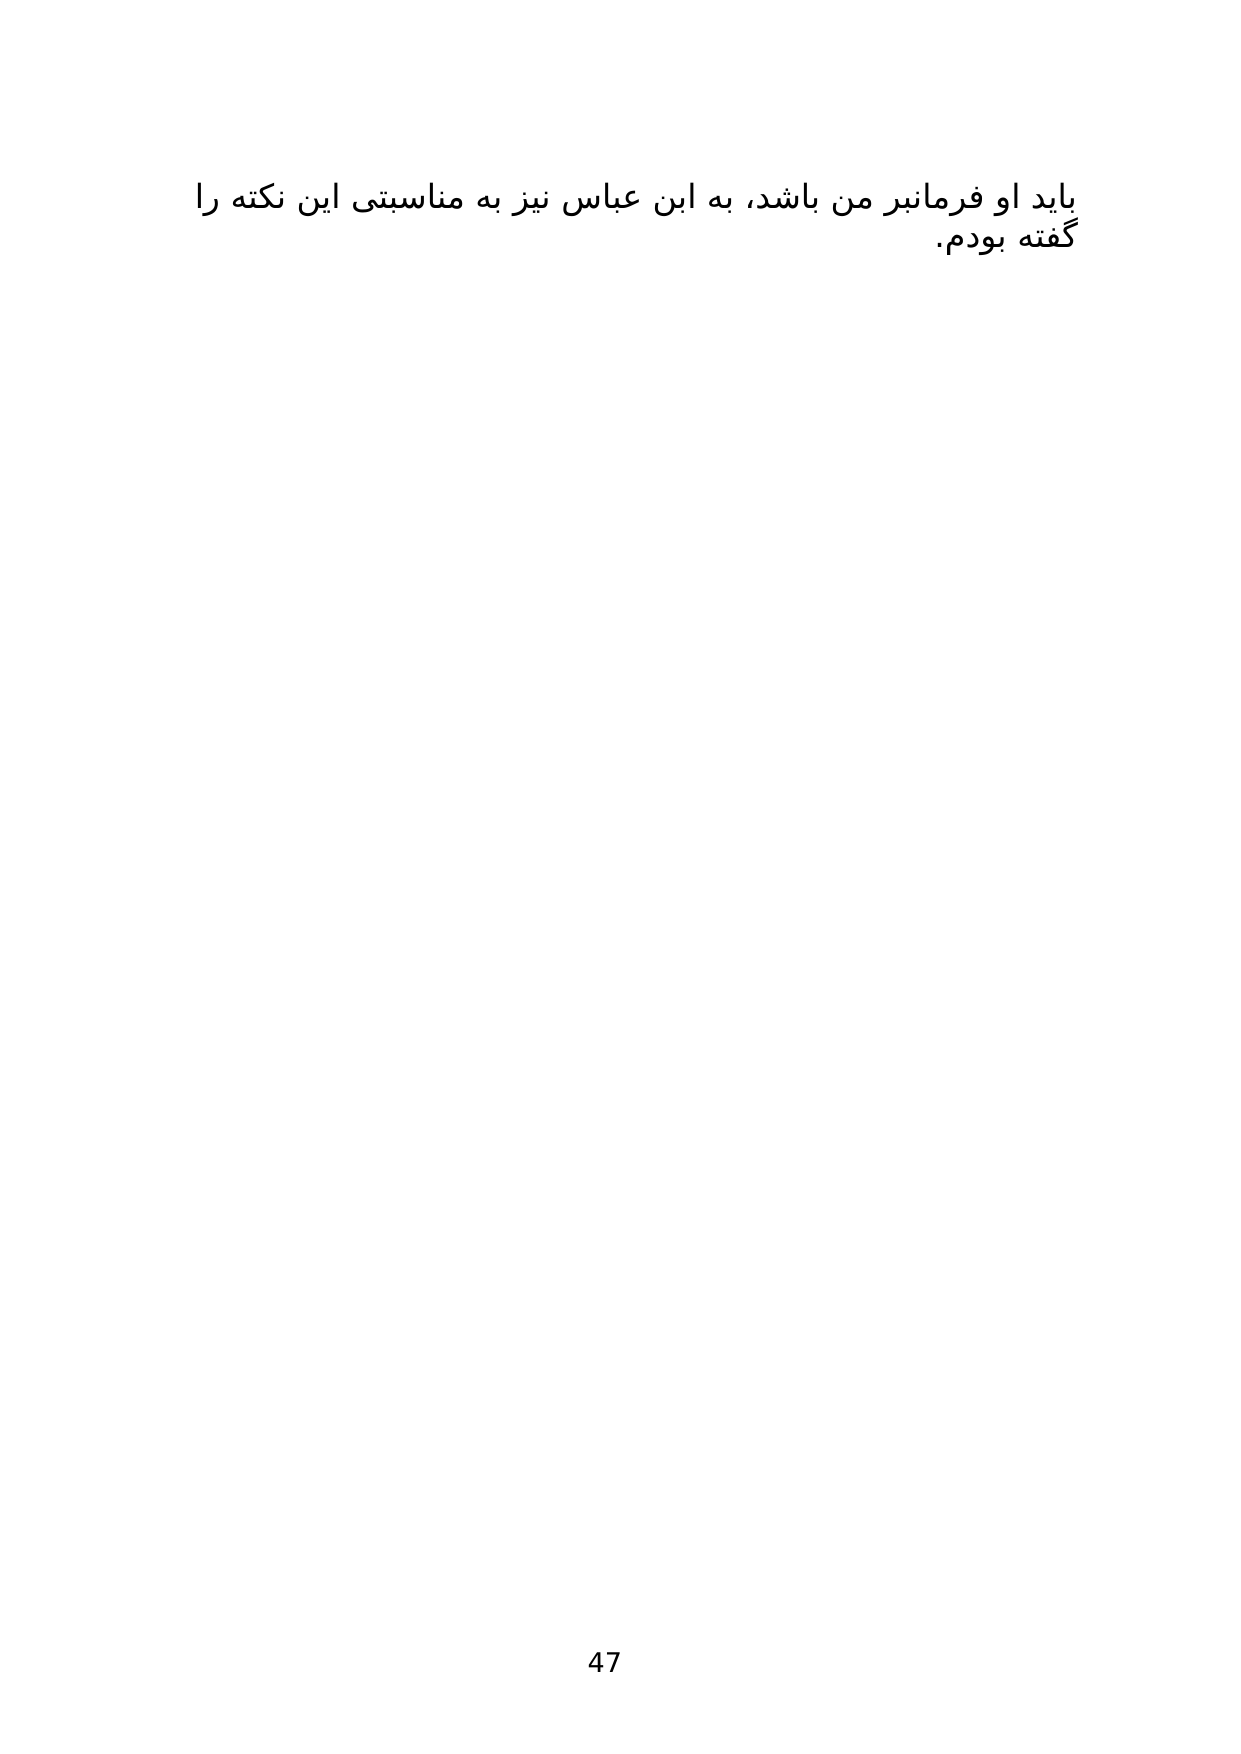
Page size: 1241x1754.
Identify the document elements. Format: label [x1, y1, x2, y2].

text [131, 177, 1078, 255]
